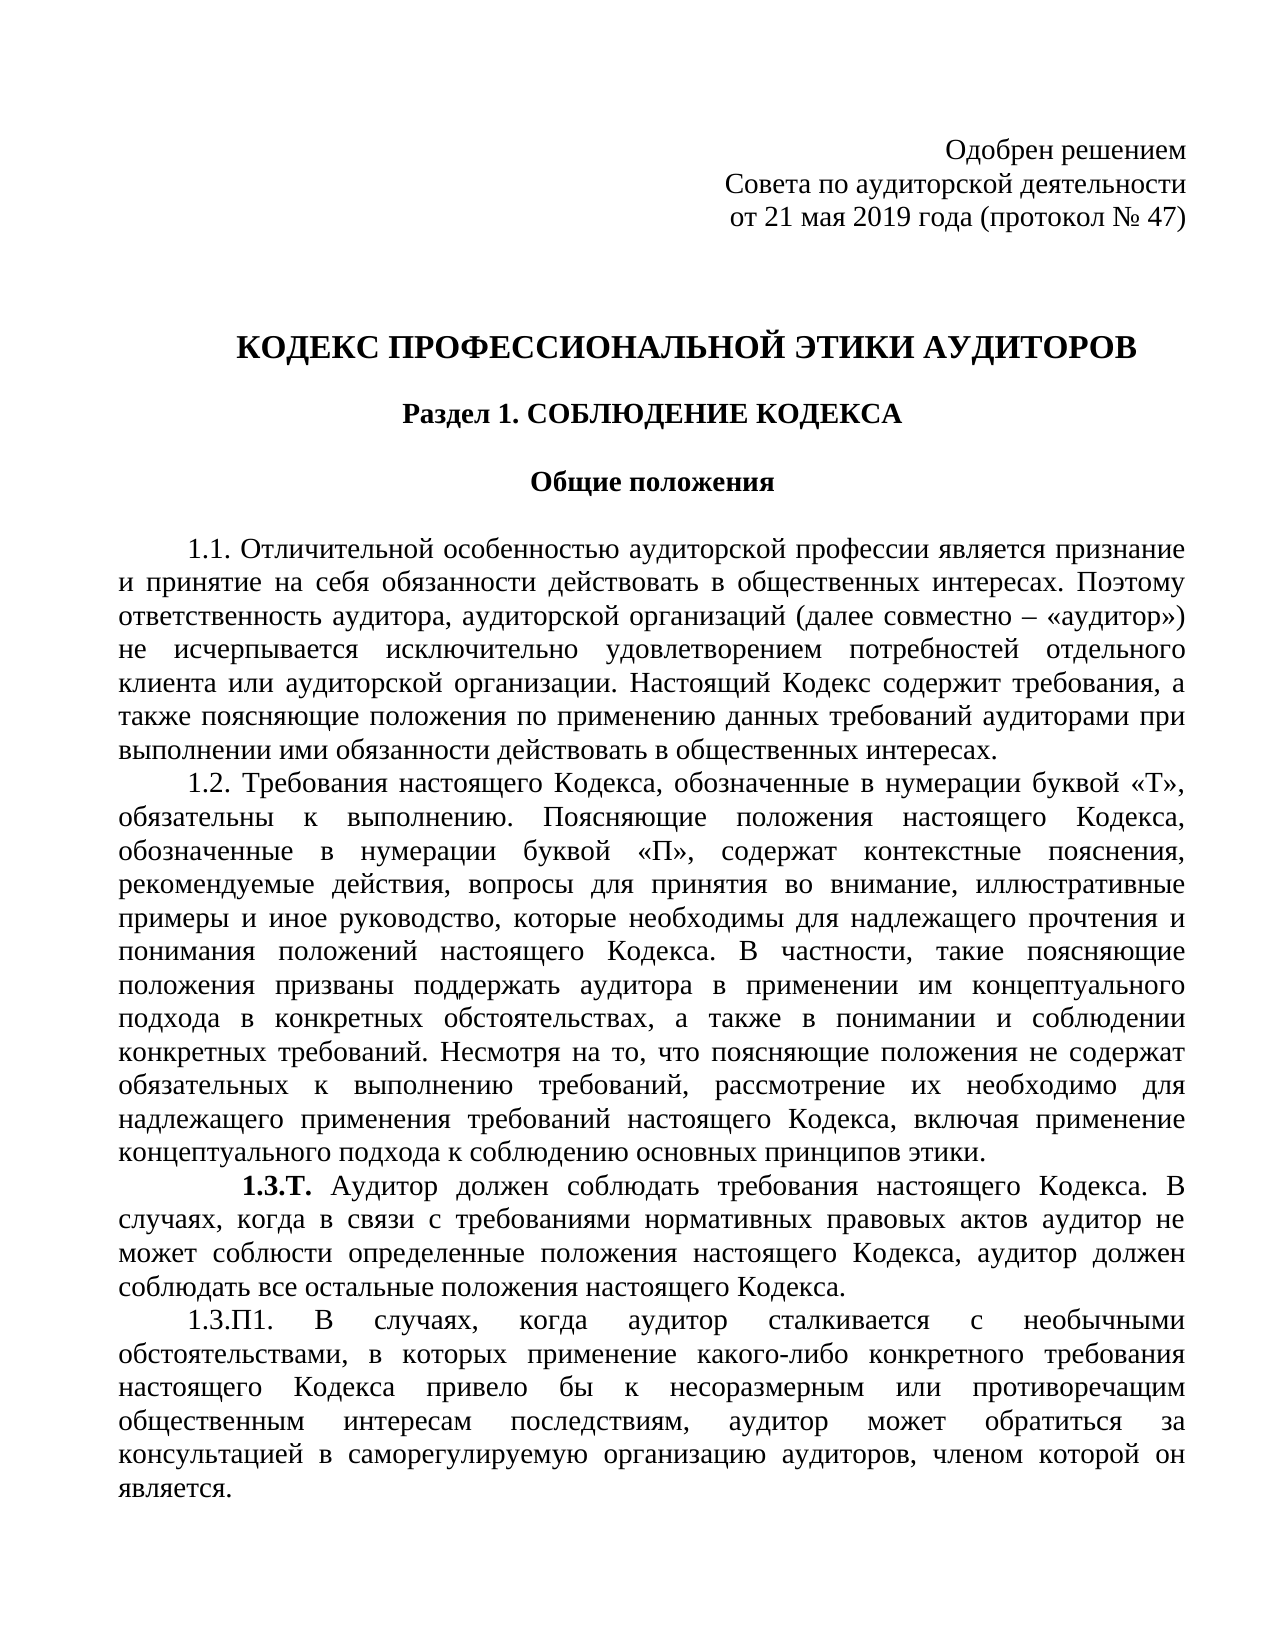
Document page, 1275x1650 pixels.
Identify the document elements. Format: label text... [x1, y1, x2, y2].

text 1.2. Требования настоящего Кодекса, обозначенные в нумерации буквой «Т», обязательны к выполнению. Поясняющие положения настоящего Кодекса, обозначенные в нумерации буквой «П», содержат контекстные пояснения, рекомендуемые действия, вопросы для принятия во внимание, иллюстративные примеры и иное руководство, которые необходимы для надлежащего прочтения и понимания положений настоящего Кодекса. В частности, такие поясняющие положения призваны поддержать аудитора в применении им концептуального подхода в конкретных обстоятельствах, а также в понимании и соблюдении конкретных требований. Несмотря на то, что поясняющие положения не содержат обязательных к выполнению требований, рассмотрение их необходимо для надлежащего применения требований настоящего Кодекса, включая применение концептуального подхода к соблюдению основных принципов этики. [118, 766, 1186, 1168]
text Совета по аудиторской деятельности [694, 166, 1186, 199]
text 1.3.Т. Аудитор должен соблюдать требования настоящего Кодекса. В случаях, когда в связи с требованиями нормативных правовых актов аудитор не может соблюсти определенные положения настоящего Кодекса, аудитор должен соблюдать все остальные положения настоящего Кодекса. [118, 1168, 1186, 1302]
text Одобрен решением [738, 132, 1186, 166]
text 1.1. Отличительной особенностью аудиторской профессии является признание и принятие на себя обязанности действовать в общественных интересах. Поэтому ответственность аудитора, аудиторской организаций (далее совместно – «аудитор») не исчерпывается исключительно удовлетворением потребностей отдельного клиента или аудиторской организации. Настоящий Кодекс содержит требования, а также поясняющие положения по применению данных требований аудиторами при выполнении ими обязанности действовать в общественных интересах. [118, 531, 1186, 766]
text от 21 мая 2019 года (протокол № 47) [635, 199, 1186, 233]
text 1.3.П1. В случаях, когда аудитор сталкивается с необычными обстоятельствами, в которых применение какого-либо конкретного требования настоящего Кодекса привело бы к несоразмерным или противоречащим общественным интересам последствиям, аудитор может обратиться за консультацией в саморегулируемую организацию аудиторов, членом которой он является. [118, 1302, 1186, 1503]
text КОДЕКС ПРОФЕССИОНАЛЬНОЙ ЭТИКИ АУДИТОРОВ [118, 327, 1186, 365]
text Общие положения [118, 464, 1186, 497]
text Раздел 1. СОБЛЮДЕНИЕ КОДЕКСА [118, 397, 1186, 430]
